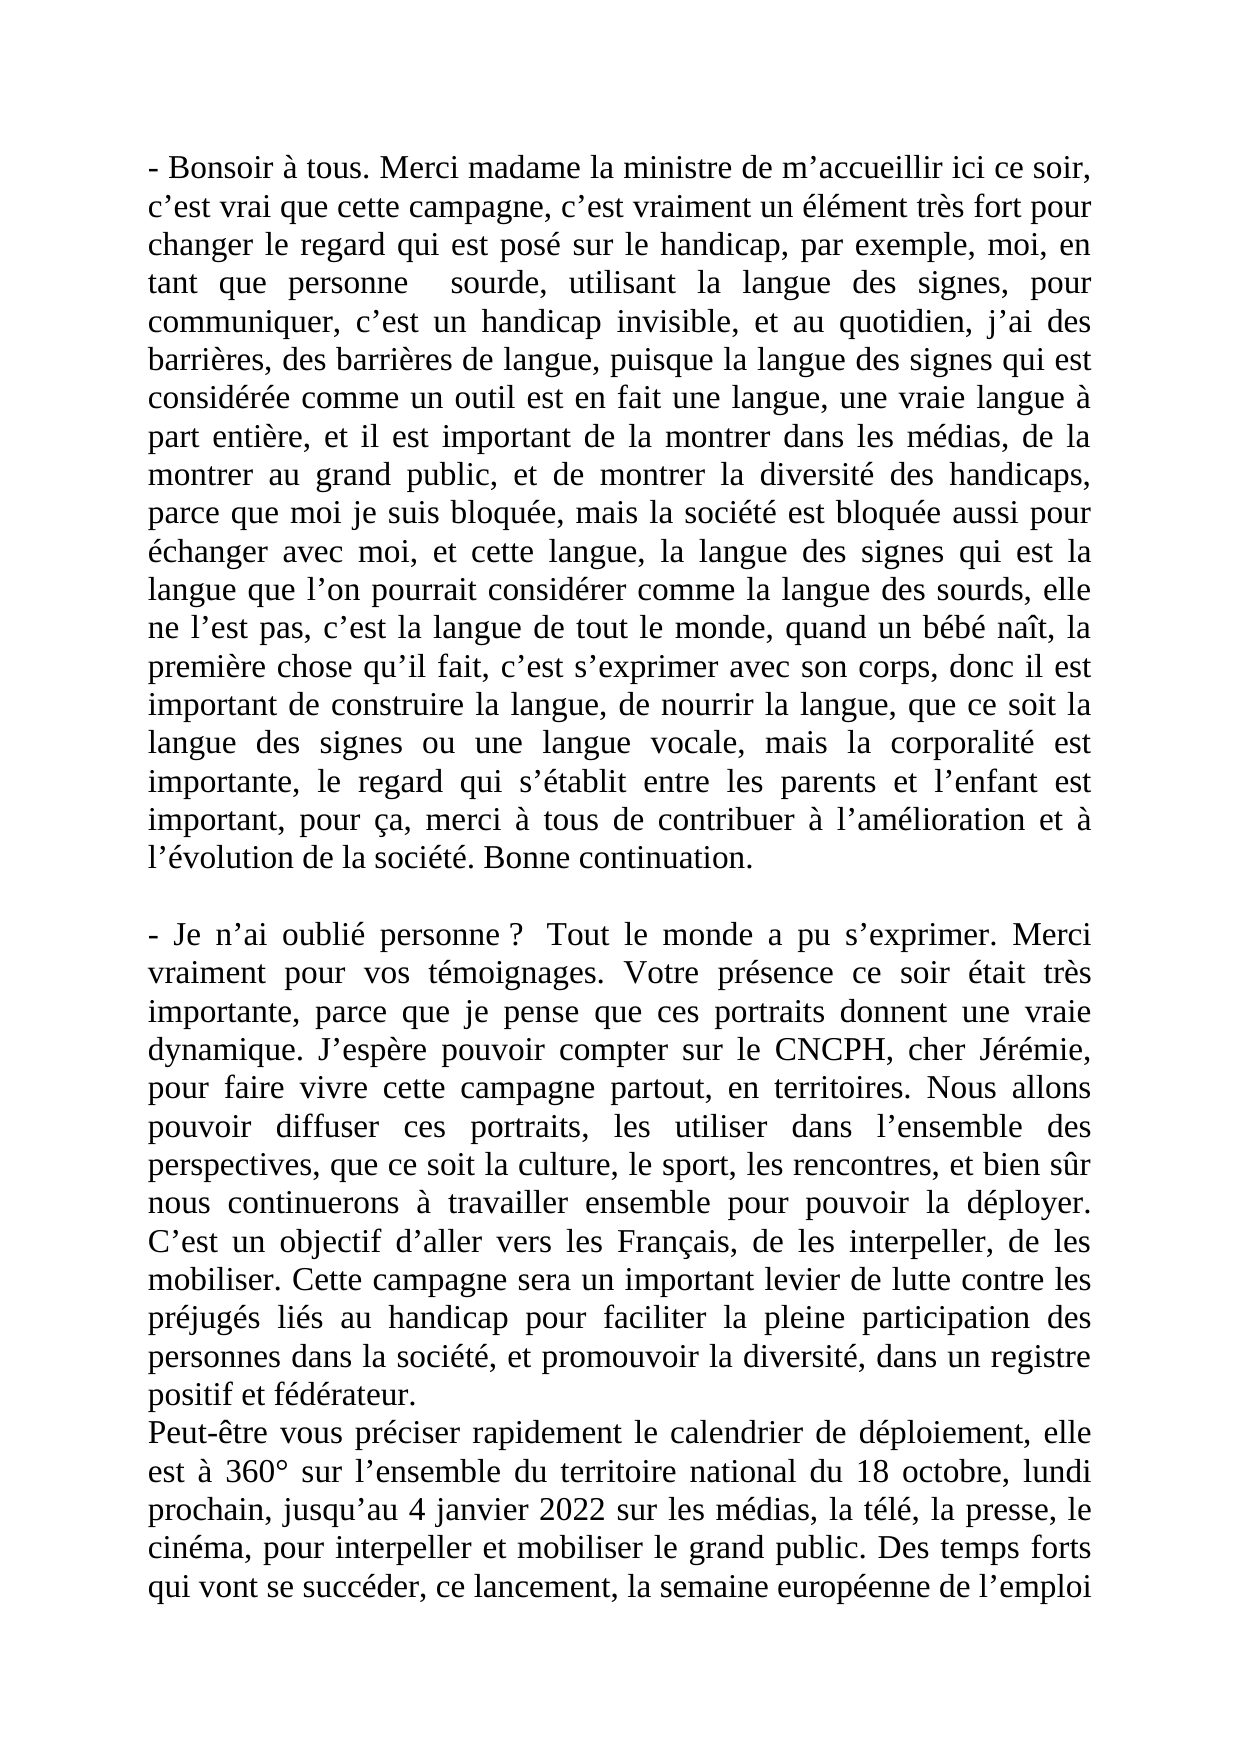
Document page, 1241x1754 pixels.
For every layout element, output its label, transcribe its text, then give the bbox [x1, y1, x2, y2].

text - Je n’ai oublié personne ? Tout le monde a pu s’exprimer. Merci vraiment pour vos témoignages. Votre présence ce soir était très importante, parce que je pense que ces portraits donnent une vraie dynamique. J’espère pouvoir compter sur le CNCPH, cher Jérémie, pour faire vivre cette campagne partout, en territoires. Nous allons pouvoir diffuser ces portraits, les utiliser dans l’ensemble des perspectives, que ce soit la culture, le sport, les rencontres, et bien sûr nous continuerons à travailler ensemble pour pouvoir la déployer. C’est un objectif d’aller vers les Français, de les interpeller, de les mobiliser. Cette campagne sera un important levier de lutte contre les préjugés liés au handicap pour faciliter la pleine participation des personnes dans la société, et promouvoir la diversité, dans un registre positif et fédérateur. [148, 914, 1093, 1413]
text - Bonsoir à tous. Merci madame la ministre de m’accueillir ici ce soir, c’est vrai que cette campagne, c’est vraiment un élément très fort pour changer le regard qui est posé sur le handicap, par exemple, moi, en tant que personne sourde, utilisant la langue des signes, pour communiquer, c’est un handicap invisible, et au quotidien, j’ai des barrières, des barrières de langue, puisque la langue des signes qui est considérée comme un outil est en fait une langue, une vraie langue à part entière, et il est important de la montrer dans les médias, de la montrer au grand public, et de montrer la diversité des handicaps, parce que moi je suis bloquée, mais la société est bloquée aussi pour échanger avec moi, et cette langue, la langue des signes qui est la langue que l’on pourrait considérer comme la langue des sourds, elle ne l’est pas, c’est la langue de tout le monde, quand un bébé naît, la première chose qu’il fait, c’est s’exprimer avec son corps, donc il est important de construire la langue, de nourrir la langue, que ce soit la langue des signes ou une langue vocale, mais la corporalité est importante, le regard qui s’établit entre les parents et l’enfant est important, pour ça, merci à tous de contribuer à l’amélioration et à l’évolution de la société. Bonne continuation. [148, 148, 1093, 876]
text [148, 1413, 1093, 1604]
